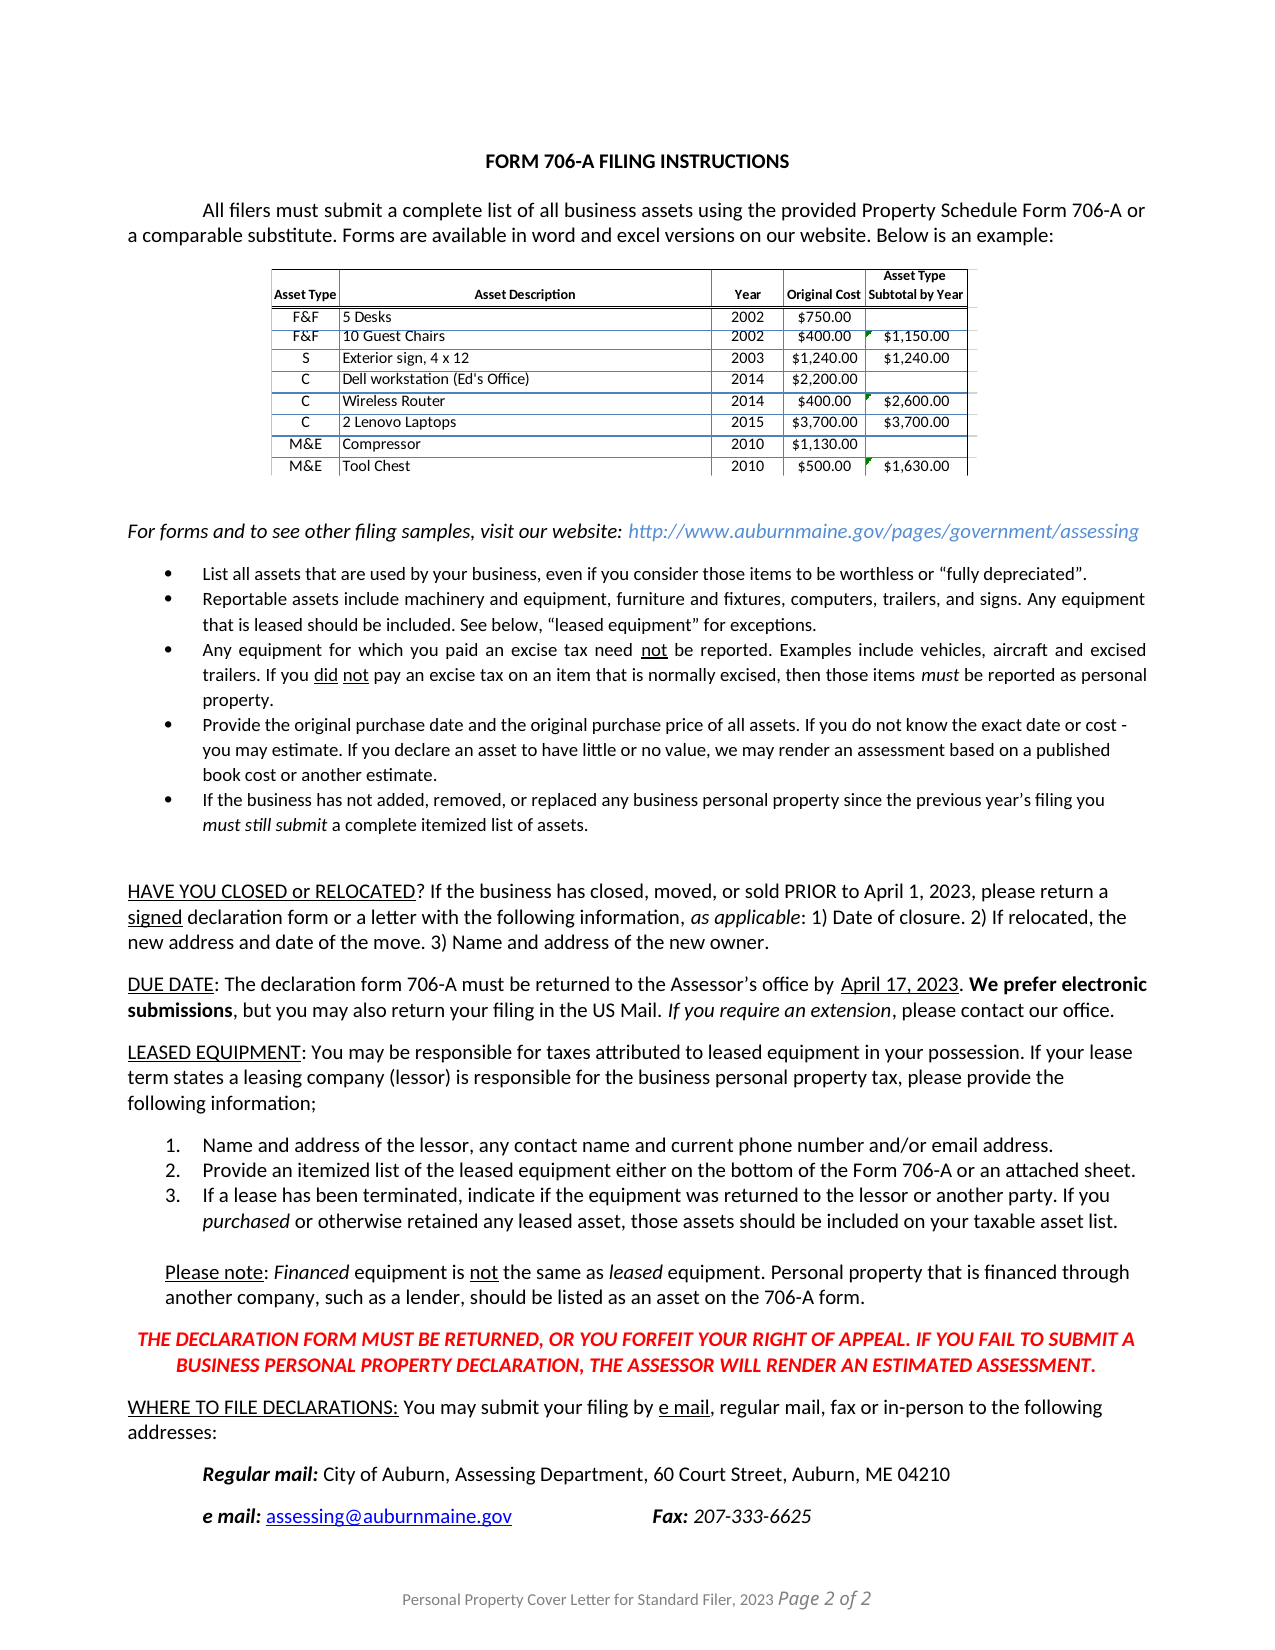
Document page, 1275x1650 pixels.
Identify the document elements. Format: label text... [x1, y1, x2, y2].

text e mail: assessing@auburnmaine.gov Fax: 207-333-6625 [127, 1503, 1147, 1529]
text FORM 706-A FILING INSTRUCTIONS [127, 148, 1147, 174]
text HAVE YOU CLOSED or RELOCATED? If the business has closed, moved, or sold PRIOR to April 1, 2023, please return a signed declaration form or a letter with the following information, as applicable: 1) Date of closure. 2) If relocated, the new address and date of the move. 3) Name and address of the new owner. [127, 878, 1147, 955]
list Name and address of the lessor, any contact name and current phone number and/or email address. [165, 1132, 1147, 1157]
list Provide the original purchase date and the original purchase price of all assets. If you do not know the exact date or cost - you may estimate. If you declare an asset to have little or no value, we may render an assessment based on a published book cost or another estimate. [165, 711, 1147, 786]
text For forms and to see other filing samples, visit our website: http://www.auburnmaine.gov/pages/government/assessing [127, 518, 1147, 544]
text DUE DATE: The declaration form 706-A must be returned to the Assessor’s office by April 17, 2023. We prefer electronic submissions, but you may also return your filing in the US Mail. If you require an extension, please contact our office. [127, 971, 1147, 1022]
text WHERE TO FILE DECLARATIONS: You may submit your filing by e mail, regular mail, fax or in-person to the following addresses: [127, 1394, 1147, 1445]
list Reportable assets include machinery and equipment, furniture and fixtures, computers, trailers, and signs. Any equipment that is leased should be included. See below, “leased equipment” for exceptions. [165, 585, 1147, 636]
list Provide an itemized list of the leased equipment either on the bottom of the Form 706-A or an attached sheet. [165, 1157, 1147, 1183]
text THE DECLARATION FORM MUST BE RETURNED, OR YOU FORFEIT YOUR RIGHT OF APPEAL. IF YOU FAIL TO SUBMIT A BUSINESS PERSONAL PROPERTY DECLARATION, THE ASSESSOR WILL RENDER AN ESTIMATED ASSESSMENT. [127, 1326, 1147, 1377]
text LEASED EQUIPMENT: You may be responsible for taxes attributed to leased equipment in your possession. If your lease term states a leasing company (lessor) is responsible for the business personal property tax, please provide the following information; [127, 1039, 1147, 1115]
list If the business has not added, removed, or replaced any business personal property since the previous year’s filing you must still submit a complete itemized list of assets. [165, 786, 1147, 836]
list List all assets that are used by your business, even if you consider those items to be worthless or “fully depreciated”. [165, 560, 1147, 585]
text All filers must submit a complete list of all business assets using the provided Property Schedule Form 706-A or a comparable substitute. Forms are available in word and excel versions on our website. Below is an example: [127, 197, 1147, 248]
text Please note: Financed equipment is not the same as leased equipment. Personal property that is financed through another company, such as a lender, should be listed as an asset on the 706-A form. [165, 1259, 1147, 1310]
list Any equipment for which you paid an excise tax need not be reported. Examples include vehicles, aircraft and excised trailers. If you did not pay an excise tax on an item that is normally excised, then those items must be reported as personal property. [165, 636, 1147, 711]
text Regular mail: City of Auburn, Assessing Department, 60 Court Street, Auburn, ME 04210 [127, 1461, 1147, 1487]
list If a lease has been terminated, indicate if the equipment was returned to the lessor or another party. If you purchased or otherwise retained any leased asset, those assets should be included on your taxable asset list. [165, 1183, 1147, 1233]
